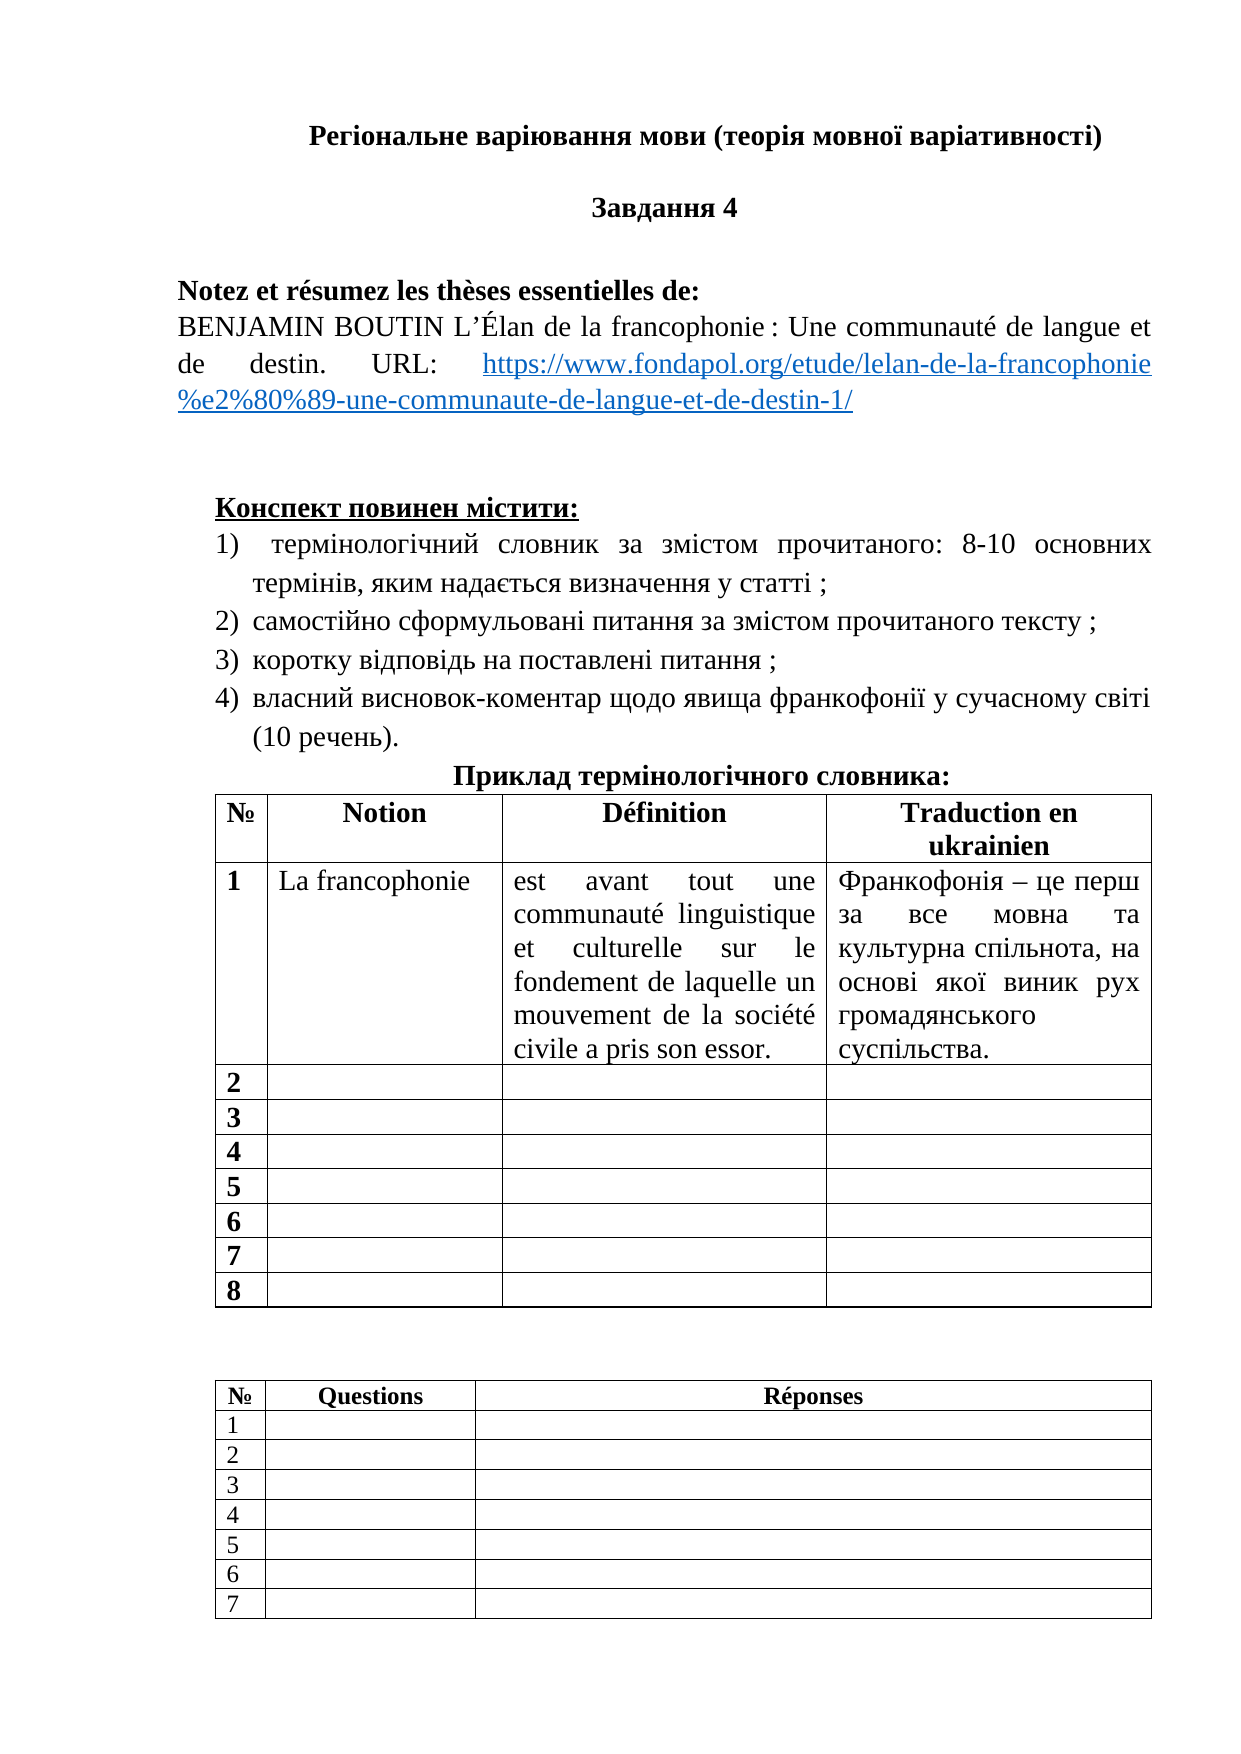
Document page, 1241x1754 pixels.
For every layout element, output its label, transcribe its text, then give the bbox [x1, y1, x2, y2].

table_cell [476, 1530, 1151, 1558]
list Регіональне варіювання мови (теорія мовної варіативності) [259, 118, 1152, 152]
text Notez et résumez les thèses essentielles de: [177, 273, 1152, 307]
table_cell [503, 1238, 826, 1272]
table_cell 1 [216, 863, 267, 1064]
list коротку відповідь на поставлені питання ; [215, 642, 1152, 676]
table_cell 3 [216, 1100, 267, 1133]
table_cell [827, 1273, 1151, 1306]
table_cell 5 [216, 1169, 267, 1203]
table_cell [268, 1238, 502, 1272]
table_header № [216, 795, 267, 862]
table_header Définition [503, 795, 826, 862]
table_cell [268, 1065, 502, 1099]
list власний висновок-коментар щодо явища франкофонії у сучасному світі (10 речень). [215, 681, 1152, 753]
table_cell [827, 1204, 1151, 1237]
table_cell [266, 1411, 475, 1439]
table_cell [268, 1273, 502, 1306]
table_cell 4 [216, 1500, 265, 1529]
table_cell La francophonie [268, 863, 502, 1064]
table_cell [268, 1100, 502, 1133]
table_cell 2 [216, 1065, 267, 1099]
table_cell [476, 1440, 1151, 1469]
table_cell 6 [216, 1204, 267, 1237]
table_cell [476, 1411, 1151, 1439]
table_cell [827, 1169, 1151, 1203]
table_cell [503, 1273, 826, 1306]
table_cell [503, 1065, 826, 1099]
list самостійно сформульовані питання за змістом прочитаного тексту ; [215, 603, 1152, 637]
table_cell [827, 1100, 1151, 1133]
table_cell [827, 1135, 1151, 1168]
table_cell [827, 1238, 1151, 1272]
table_cell [827, 1065, 1151, 1099]
table_cell [476, 1500, 1151, 1529]
table_cell [266, 1470, 475, 1499]
table_cell 4 [216, 1135, 267, 1168]
table_cell 7 [216, 1589, 265, 1618]
table_cell [503, 1135, 826, 1168]
table_cell [268, 1135, 502, 1168]
table_cell [266, 1500, 475, 1529]
table_cell 3 [216, 1470, 265, 1499]
table_cell [268, 1204, 502, 1237]
table_cell est avant tout une communauté linguistique et culturelle sur le fondement de laquelle un mouvement de la société civile a pris son essor. [503, 863, 826, 1064]
text Конспект повинен містити: [177, 490, 1152, 524]
table_cell [266, 1440, 475, 1469]
table_cell [476, 1470, 1151, 1499]
table_cell [476, 1589, 1151, 1618]
table_header Questions [266, 1381, 475, 1409]
table_cell 1 [216, 1411, 265, 1439]
table_cell [266, 1560, 475, 1588]
table_cell [476, 1560, 1151, 1588]
list термінологічний словник за змістом прочитаного: 8-10 основних термінів, яким надається визначення у статті ; [215, 526, 1152, 598]
table_cell 6 [216, 1560, 265, 1588]
table_cell [266, 1530, 475, 1558]
table_cell [266, 1589, 475, 1618]
table_header Notion [268, 795, 502, 862]
table_cell [503, 1169, 826, 1203]
table_cell 5 [216, 1530, 265, 1558]
table_cell 8 [216, 1273, 267, 1306]
list Приклад термінологічного словника: [252, 758, 1152, 791]
table_cell [268, 1169, 502, 1203]
table_header Réponses [476, 1381, 1151, 1409]
table_cell Франкофонія – це перш за все мовна та культурна спільнота, на основі якої виник рух громадянського суспільства. [827, 863, 1151, 1064]
table_header Traduction en ukrainien [827, 795, 1151, 862]
table_header № [216, 1381, 265, 1409]
table_cell 7 [216, 1238, 267, 1272]
table_cell [503, 1100, 826, 1133]
table_cell 2 [216, 1440, 265, 1469]
text Завдання 4 [177, 190, 1152, 224]
table_cell [503, 1204, 826, 1237]
text BENJAMIN BOUTIN L’Élan de la francophonie : Une communauté de langue et de destin. URL: https://www.fondapol.org/etude/lelan-de-la-francophonie%e2%80%89-une-communaute-de-langue-et-de-destin-1/ [177, 309, 1152, 415]
